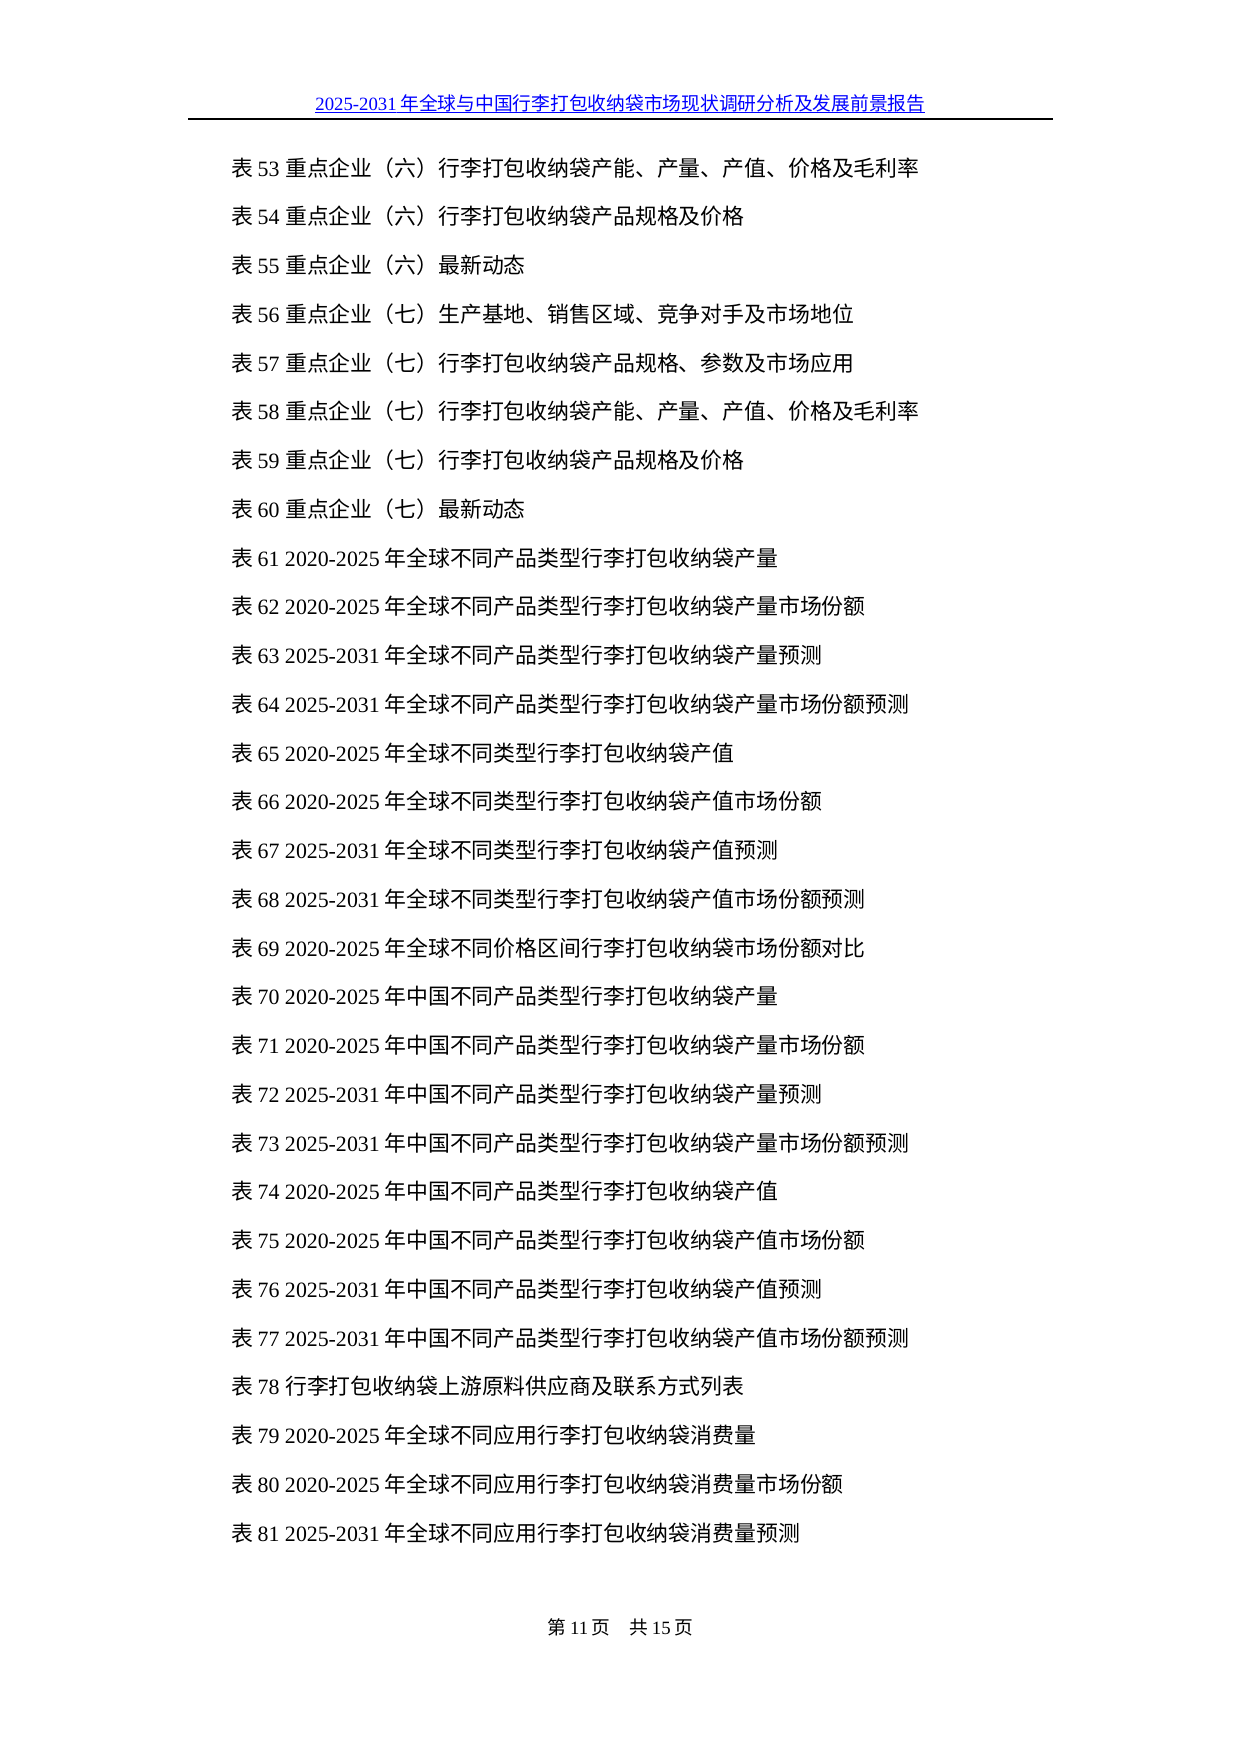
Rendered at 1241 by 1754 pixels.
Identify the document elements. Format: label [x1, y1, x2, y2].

text [187, 150, 1053, 1548]
